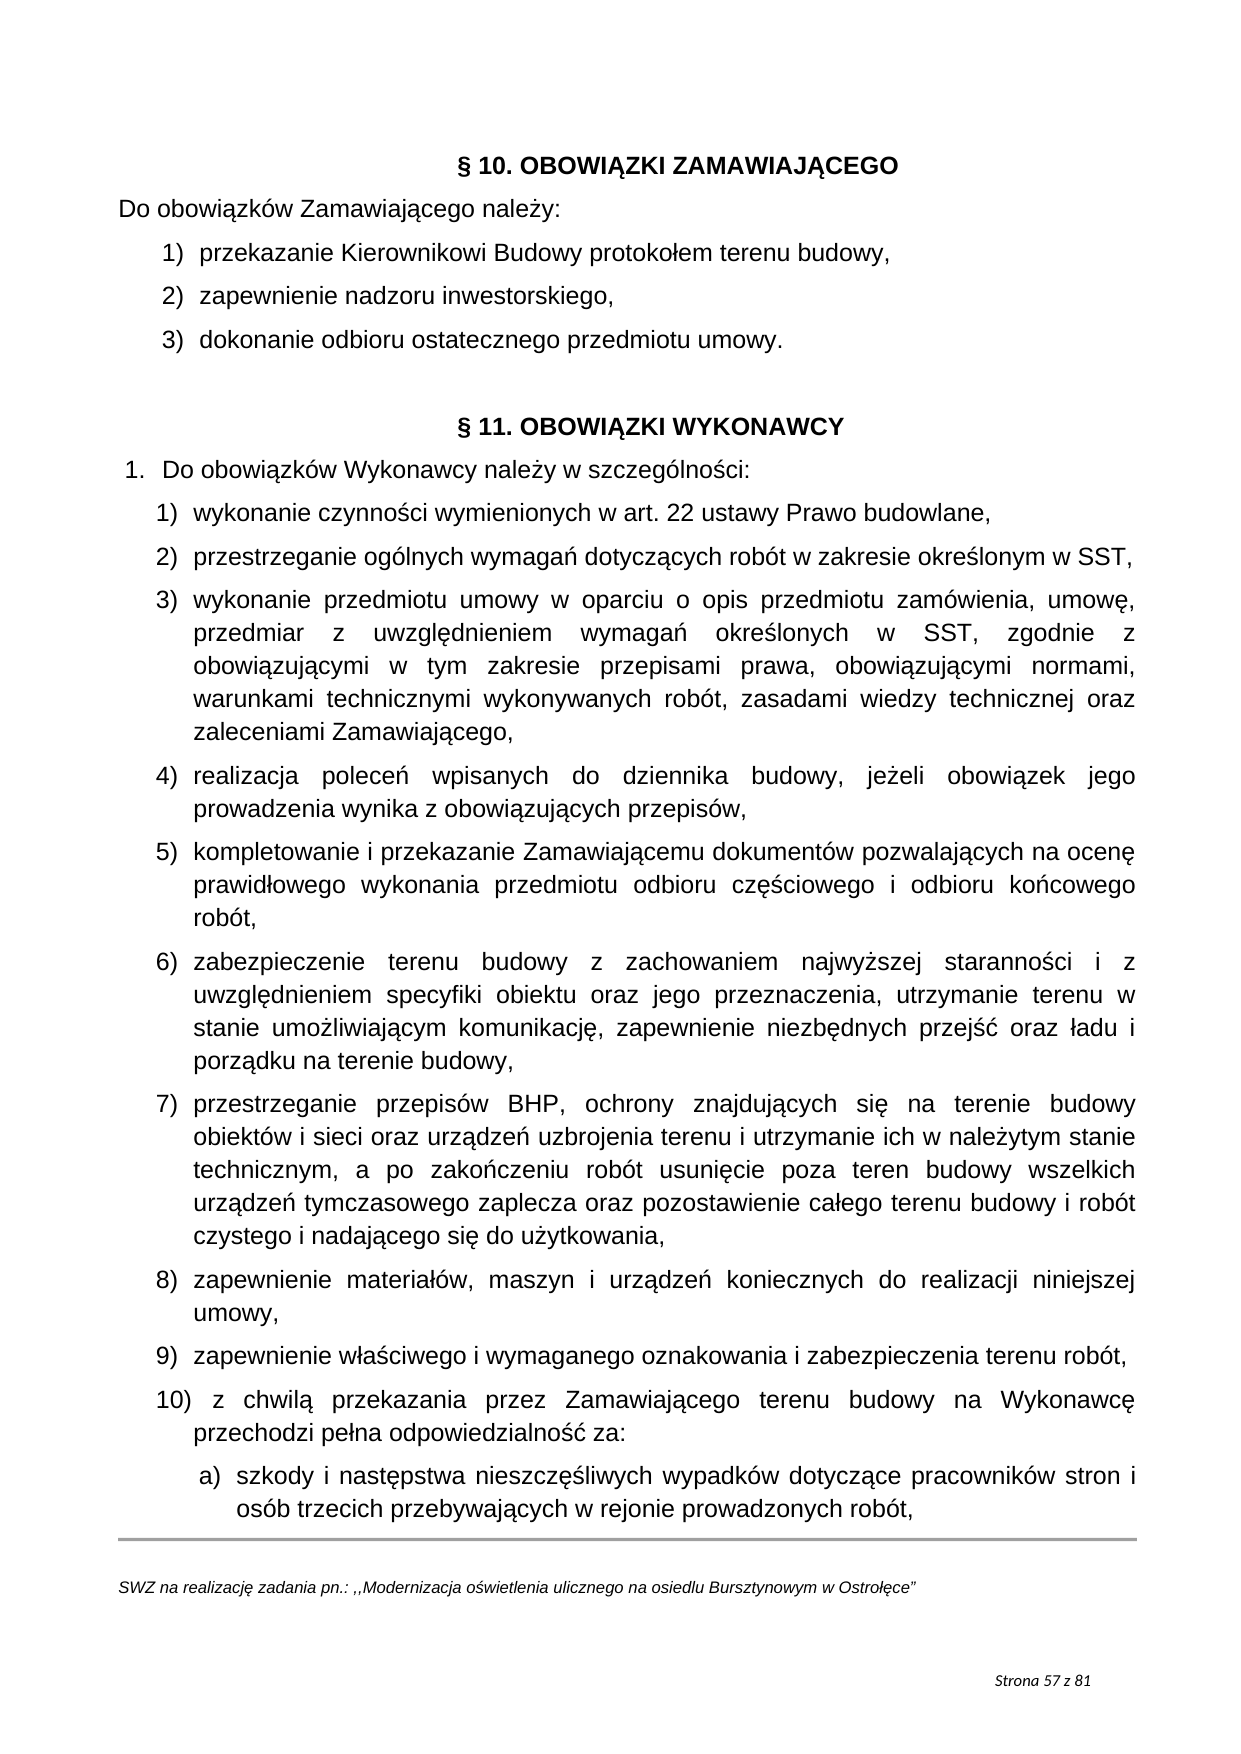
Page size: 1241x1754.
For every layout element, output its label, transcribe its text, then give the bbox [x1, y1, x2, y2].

text Do obowiązków Zamawiającego należy: [118, 194, 1137, 223]
text § 10. OBOWIĄZKI ZAMAWIAJĄCEGO [266, 151, 1137, 180]
list przestrzeganie ogólnych wymagań dotyczących robót w zakresie określonym w SST, [156, 542, 1137, 571]
list zapewnienie nadzoru inwestorskiego, [162, 281, 1137, 310]
list Do obowiązków Wykonawcy należy w szczególności: [124, 455, 1137, 484]
list zabezpieczenie terenu budowy z zachowaniem najwyższej staranności i z uwzględnieniem specyfiki obiektu oraz jego przeznaczenia, utrzymanie terenu w stanie umożliwiającym komunikację, zapewnienie niezbędnych przejść oraz ładu i porządku na terenie budowy, [156, 947, 1137, 1074]
list zapewnienie właściwego i wymaganego oznakowania i zabezpieczenia terenu robót, [156, 1341, 1137, 1370]
list realizacja poleceń wpisanych do dziennika budowy, jeżeli obowiązek jego prowadzenia wynika z obowiązujących przepisów, [156, 761, 1137, 823]
list przekazanie Kierownikowi Budowy protokołem terenu budowy, [162, 238, 1137, 267]
text § 11. OBOWIĄZKI WYKONAWCY [266, 412, 1137, 440]
list z chwilą przekazania przez Zamawiającego terenu budowy na Wykonawcę przechodzi pełna odpowiedzialność za: [156, 1385, 1137, 1446]
list kompletowanie i przekazanie Zamawiającemu dokumentów pozwalających na ocenę prawidłowego wykonania przedmiotu odbioru częściowego i odbioru końcowego robót, [156, 837, 1137, 932]
list przestrzeganie przepisów BHP, ochrony znajdujących się na terenie budowy obiektów i sieci oraz urządzeń uzbrojenia terenu i utrzymanie ich w należytym stanie technicznym, a po zakończeniu robót usunięcie poza teren budowy wszelkich urządzeń tymczasowego zaplecza oraz pozostawienie całego terenu budowy i robót czystego i nadającego się do użytkowania, [156, 1089, 1137, 1250]
list wykonanie czynności wymienionych w art. 22 ustawy Prawo budowlane, [156, 498, 1137, 527]
list szkody i następstwa nieszczęśliwych wypadków dotyczące pracowników stron i osób trzecich przebywających w rejonie prowadzonych robót, [199, 1461, 1137, 1523]
list wykonanie przedmiotu umowy w oparciu o opis przedmiotu zamówienia, umowę, przedmiar z uwzględnieniem wymagań określonych w SST, zgodnie z obowiązującymi w tym zakresie przepisami prawa, obowiązującymi normami, warunkami technicznymi wykonywanych robót, zasadami wiedzy technicznej oraz zaleceniami Zamawiającego, [156, 585, 1137, 746]
list zapewnienie materiałów, maszyn i urządzeń koniecznych do realizacji niniejszej umowy, [156, 1265, 1137, 1327]
list dokonanie odbioru ostatecznego przedmiotu umowy. [162, 325, 1137, 353]
